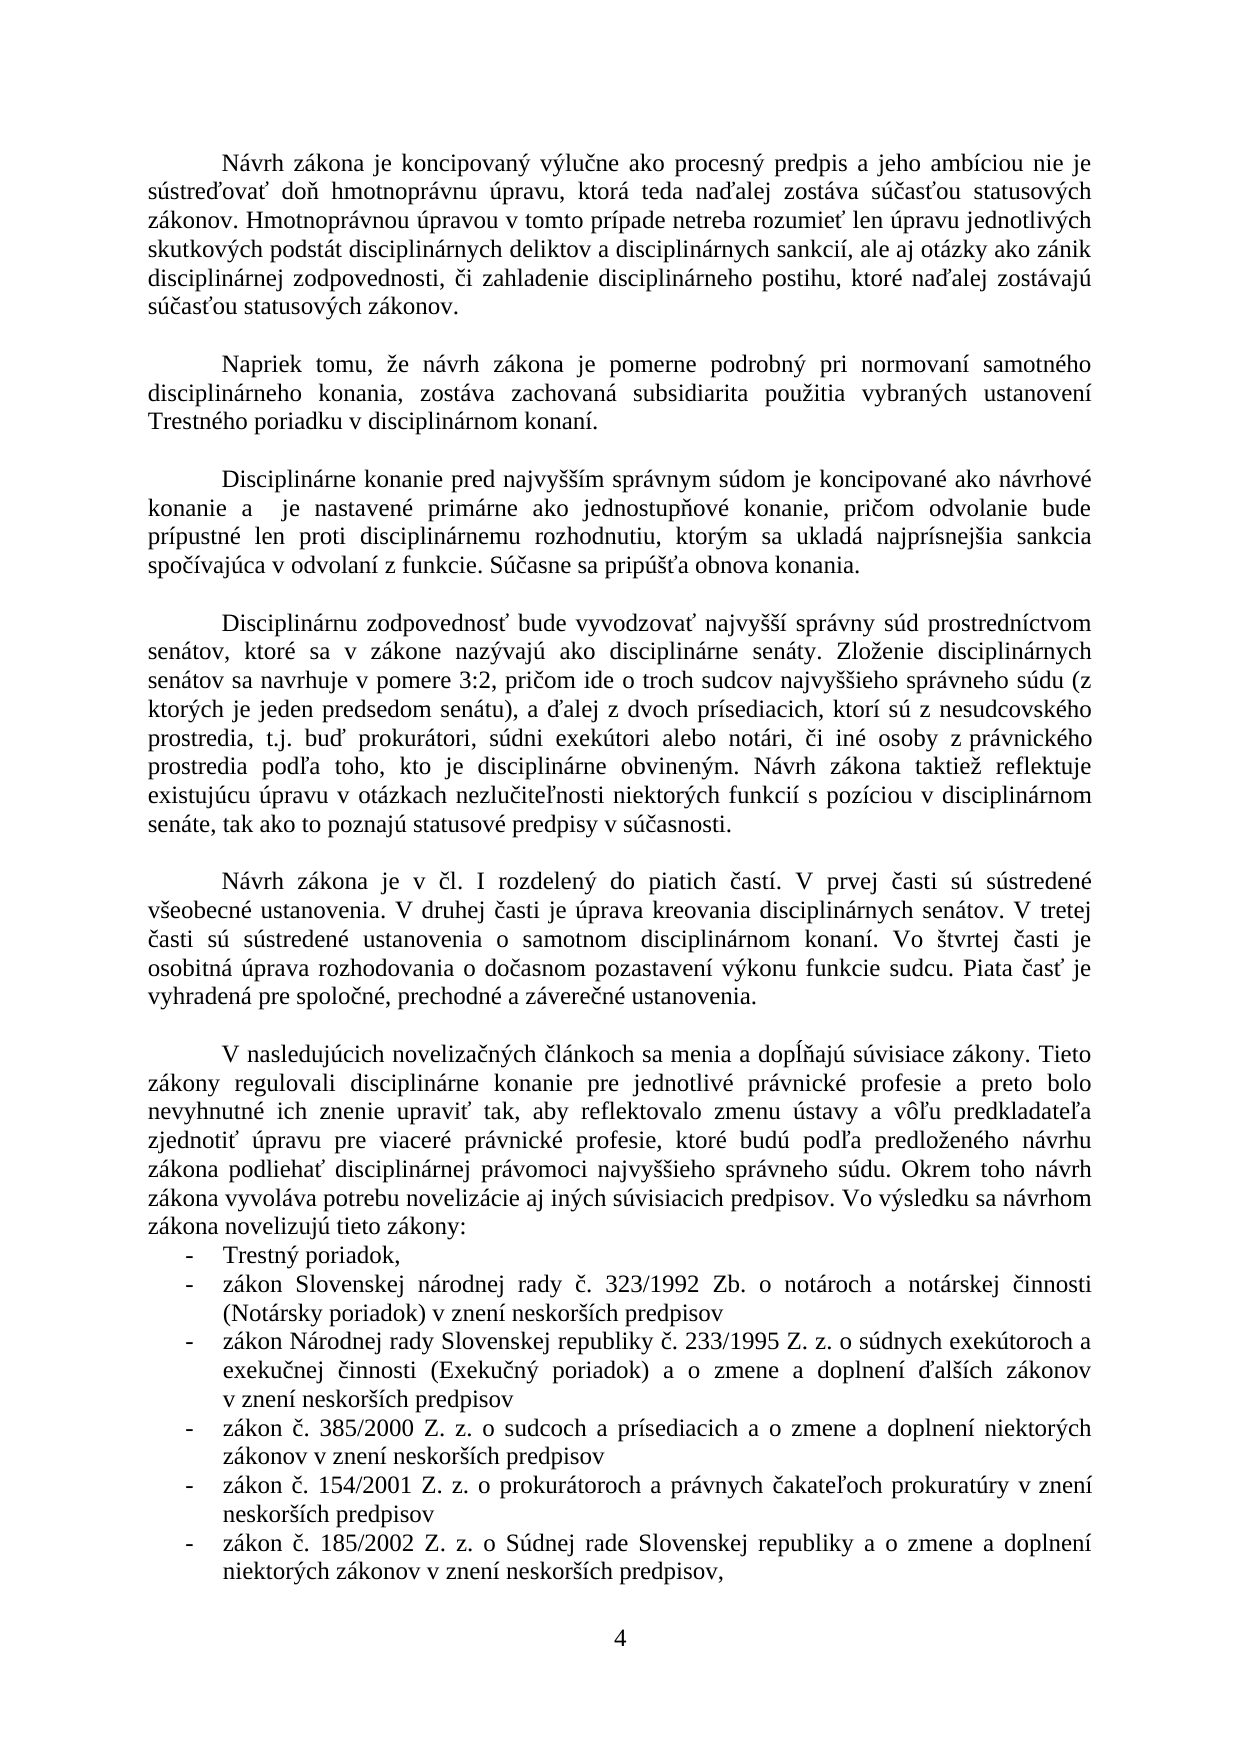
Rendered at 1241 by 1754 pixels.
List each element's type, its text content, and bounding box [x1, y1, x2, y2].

list zákon č. 385/2000 Z. z. o sudcoch a prísediacich a o zmene a doplnení niektorých zákonov v znení neskorších predpisov [185, 1413, 1092, 1470]
list zákon č. 185/2002 Z. z. o Súdnej rade Slovenskej republiky a o zmene a doplnení niektorých zákonov v znení neskorších predpisov, [185, 1528, 1092, 1585]
text Návrh zákona je koncipovaný výlučne ako procesný predpis a jeho ambíciou nie je sústreďovať doň hmotnoprávnu úpravu, ktorá teda naďalej zostáva súčasťou statusových zákonov. Hmotnoprávnou úpravou v tomto prípade netreba rozumieť len úpravu jednotlivých skutkových podstát disciplinárnych deliktov a disciplinárnych sankcií, ale aj otázky ako zánik disciplinárnej zodpovednosti, či zahladenie disciplinárneho postihu, ktoré naďalej zostávajú súčasťou statusových zákonov. [148, 148, 1092, 320]
list zákon Slovenskej národnej rady č. 323/1992 Zb. o notároch a notárskej činnosti (Notársky poriadok) v znení neskorších predpisov [185, 1269, 1092, 1326]
text V nasledujúcich novelizačných článkoch sa menia a dopĺňajú súvisiace zákony. Tieto zákony regulovali disciplinárne konanie pre jednotlivé právnické profesie a preto bolo nevyhnutné ich znenie upraviť tak, aby reflektovalo zmenu ústavy a vôľu predkladateľa zjednotiť úpravu pre viaceré právnické profesie, ktoré budú podľa predloženého návrhu zákona podliehať disciplinárnej právomoci najvyššieho správneho súdu. Okrem toho návrh zákona vyvoláva potrebu novelizácie aj iných súvisiacich predpisov. Vo výsledku sa návrhom zákona novelizujú tieto zákony: [148, 1039, 1092, 1240]
list zákon Národnej rady Slovenskej republiky č. 233/1995 Z. z. o súdnych exekútoroch a exekučnej činnosti (Exekučný poriadok) a o zmene a doplnení ďalších zákonov v znení neskorších predpisov [185, 1326, 1092, 1413]
text Disciplinárnu zodpovednosť bude vyvodzovať najvyšší správny súd prostredníctvom senátov, ktoré sa v zákone nazývajú ako disciplinárne senáty. Zloženie disciplinárnych senátov sa navrhuje v pomere 3:2, pričom ide o troch sudcov najvyššieho správneho súdu (z ktorých je jeden predsedom senátu), a ďalej z dvoch prísediacich, ktorí sú z nesudcovského prostredia, t.j. buď prokurátori, súdni exekútori alebo notári, či iné osoby z právnického prostredia podľa toho, kto je disciplinárne obvineným. Návrh zákona taktiež reflektuje existujúcu úpravu v otázkach nezlučiteľnosti niektorých funkcií s pozíciou v disciplinárnom senáte, tak ako to poznajú statusové predpisy v súčasnosti. [148, 608, 1092, 838]
list zákon č. 154/2001 Z. z. o prokurátoroch a právnych čakateľoch prokuratúry v znení neskorších predpisov [185, 1470, 1092, 1528]
text Napriek tomu, že návrh zákona je pomerne podrobný pri normovaní samotného disciplinárneho konania, zostáva zachovaná subsidiarita použitia vybraných ustanovení Trestného poriadku v disciplinárnom konaní. [148, 349, 1092, 435]
text Návrh zákona je v čl. I rozdelený do piatich častí. V prvej časti sú sústredené všeobecné ustanovenia. V druhej časti je úprava kreovania disciplinárnych senátov. V tretej časti sú sústredené ustanovenia o samotnom disciplinárnom konaní. Vo štvrtej časti je osobitná úprava rozhodovania o dočasnom pozastavení výkonu funkcie sudcu. Piata časť je vyhradená pre spoločné, prechodné a záverečné ustanovenia. [148, 866, 1092, 1010]
list Trestný poriadok, [185, 1240, 1092, 1269]
text Disciplinárne konanie pred najvyšším správnym súdom je koncipované ako návrhové konanie a je nastavené primárne ako jednostupňové konanie, pričom odvolanie bude prípustné len proti disciplinárnemu rozhodnutiu, ktorým sa ukladá najprísnejšia sankcia spočívajúca v odvolaní z funkcie. Súčasne sa pripúšťa obnova konania. [148, 464, 1092, 579]
